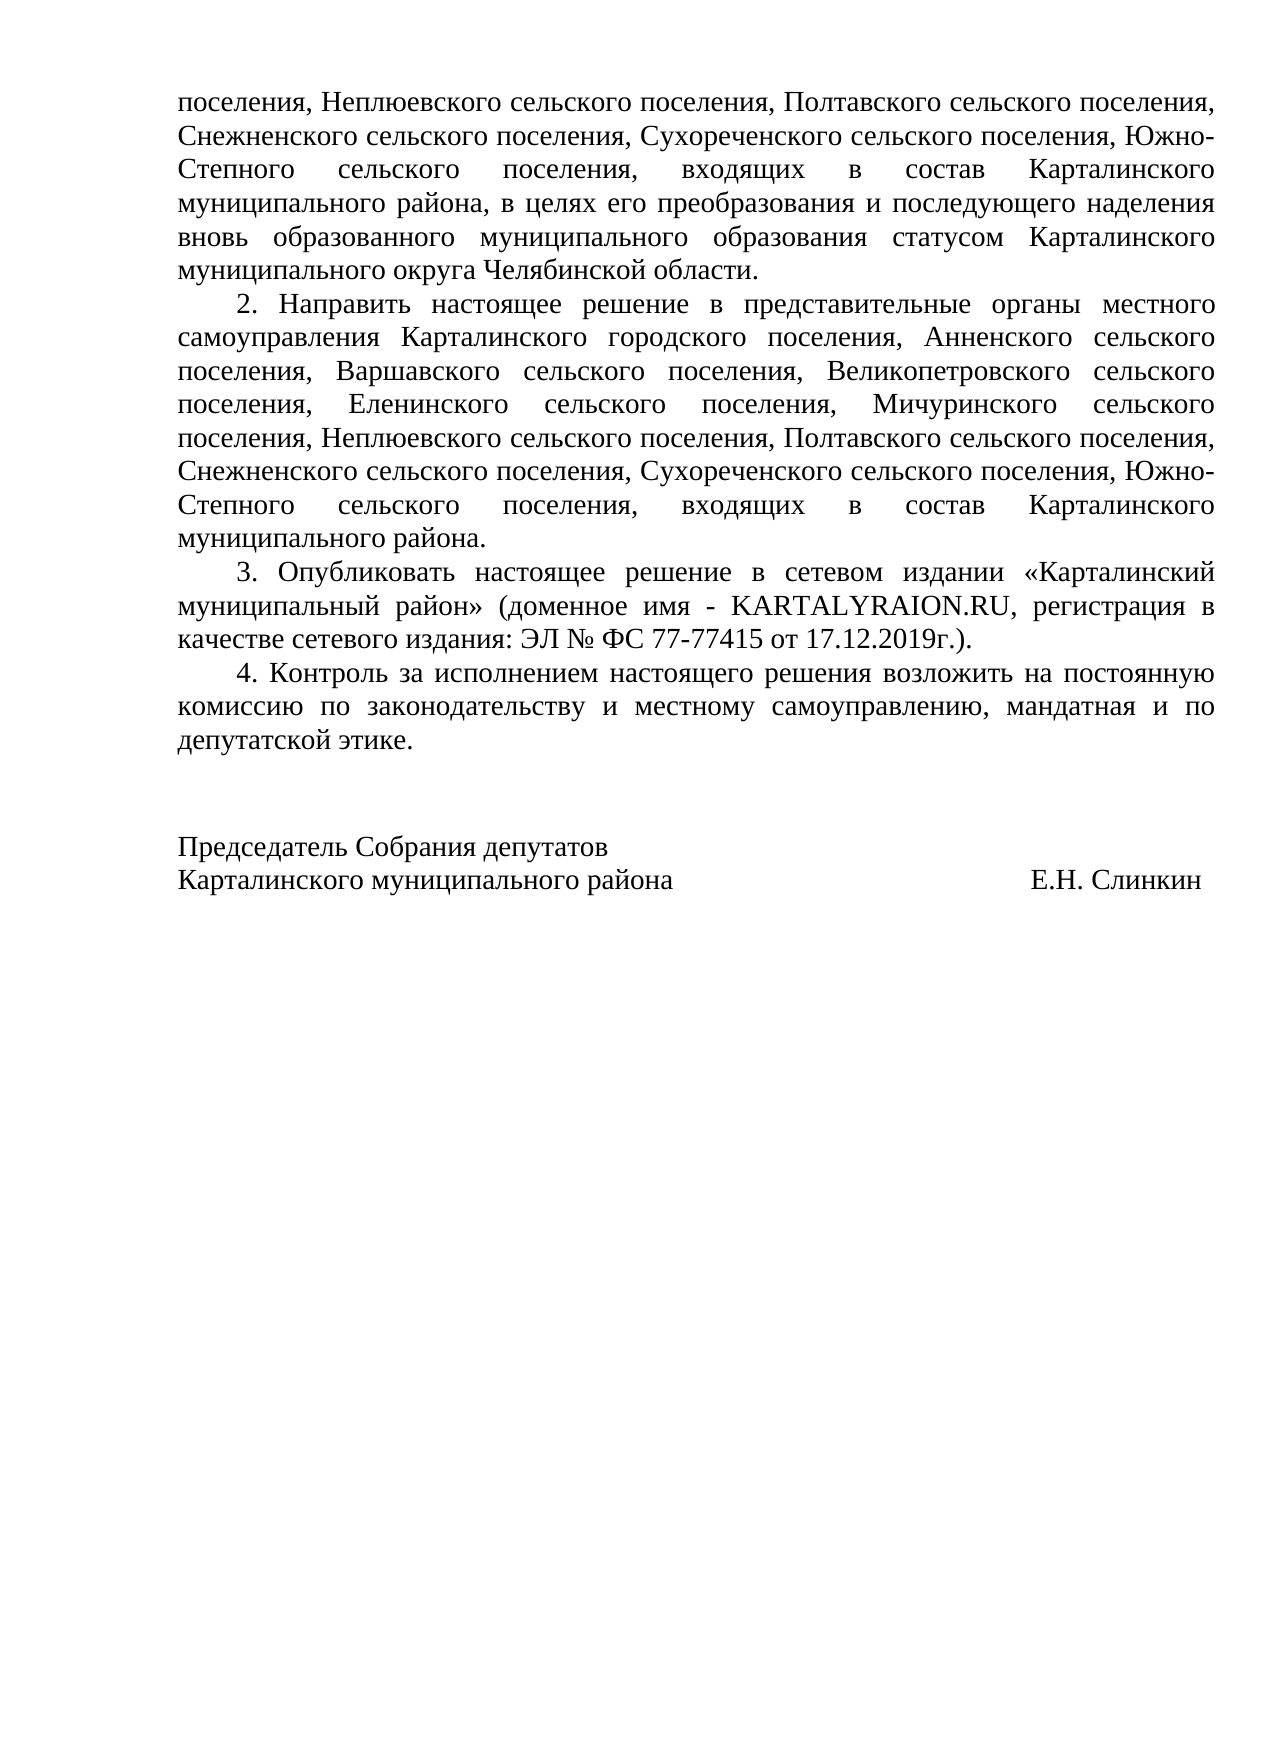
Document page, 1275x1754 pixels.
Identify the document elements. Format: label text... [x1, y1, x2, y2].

text 4. Контроль за исполнением настоящего решения возложить на постоянную комиссию по законодательству и местному самоуправлению, мандатная и по депутатской этике. [177, 655, 1216, 755]
text Председатель Собрания депутатов [177, 829, 1216, 862]
text 3. Опубликовать настоящее решение в сетевом издании «Карталинский муниципальный район» (доменное имя - KARTALYRAION.RU, регистрация в качестве сетевого издания: ЭЛ № ФС 77-77415 от 17.12.2019г.). [177, 554, 1216, 655]
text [177, 84, 1216, 286]
text 2. Направить настоящее решение в представительные органы местного самоуправления Карталинского городского поселения, Анненского сельского поселения, Варшавского сельского поселения, Великопетровского сельского поселения, Еленинского сельского поселения, Мичуринского сельского поселения, Неплюевского сельского поселения, Полтавского сельского поселения, Снежненского сельского поселения, Сухореченского сельского поселения, Южно-Степного сельского поселения, входящих в состав Карталинского муниципального района. [177, 286, 1216, 554]
text Карталинского муниципального района Е.Н. Слинкин [177, 862, 1216, 896]
